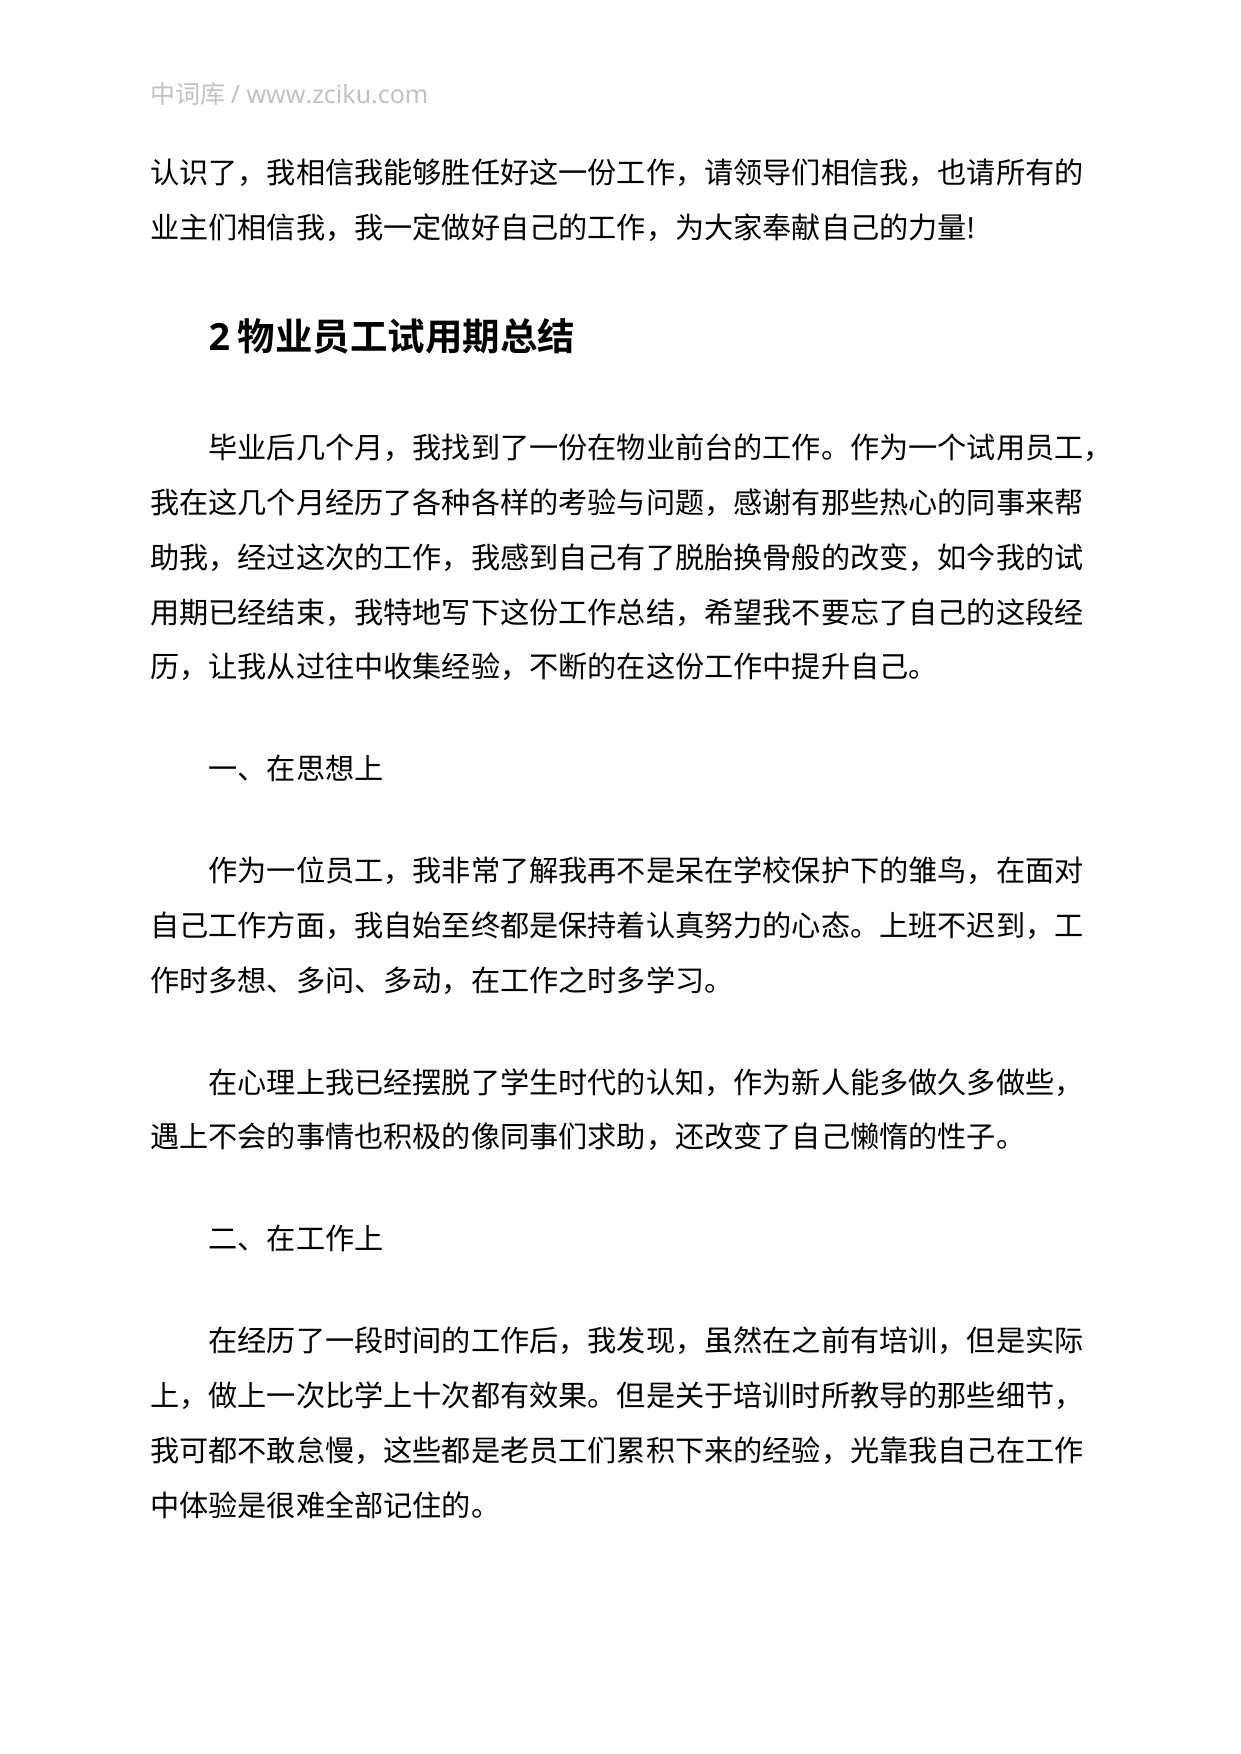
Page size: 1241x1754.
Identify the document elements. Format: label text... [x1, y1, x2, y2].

text 毕业后几个月，我找到了一份在物业前台的工作。作为一个试用员工，我在这几个月经历了各种各样的考验与问题，感谢有那些热心的同事来帮助我，经过这次的工作，我感到自己有了脱胎换骨般的改变，如今我的试用期已经结束，我特地写下这份工作总结，希望我不要忘了自己的这段经历，让我从过往中收集经验，不断的在这份工作中提升自己。 [150, 424, 1090, 686]
text 在经历了一段时间的工作后，我发现，虽然在之前有培训，但是实际上，做上一次比学上十次都有效果。但是关于培训时所教导的那些细节，我可都不敢怠慢，这些都是老员工们累积下来的经验，光靠我自己在工作中体验是很难全部记住的。 [150, 1318, 1090, 1524]
text 作为一位员工，我非常了解我再不是呆在学校保护下的雏鸟，在面对自己工作方面，我自始至终都是保持着认真努力的心态。上班不迟到，工作时多想、多问、多动，在工作之时多学习。 [150, 848, 1090, 1000]
text 在心理上我已经摆脱了学生时代的认知，作为新人能多做久多做些，遇上不会的事情也积极的像同事们求助，还改变了自己懒惰的性子。 [150, 1059, 1090, 1156]
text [150, 150, 1090, 247]
text 2物业员工试用期总结 [150, 307, 1090, 361]
text 一、在思想上 [150, 746, 1090, 788]
text 二、在工作上 [150, 1216, 1090, 1258]
